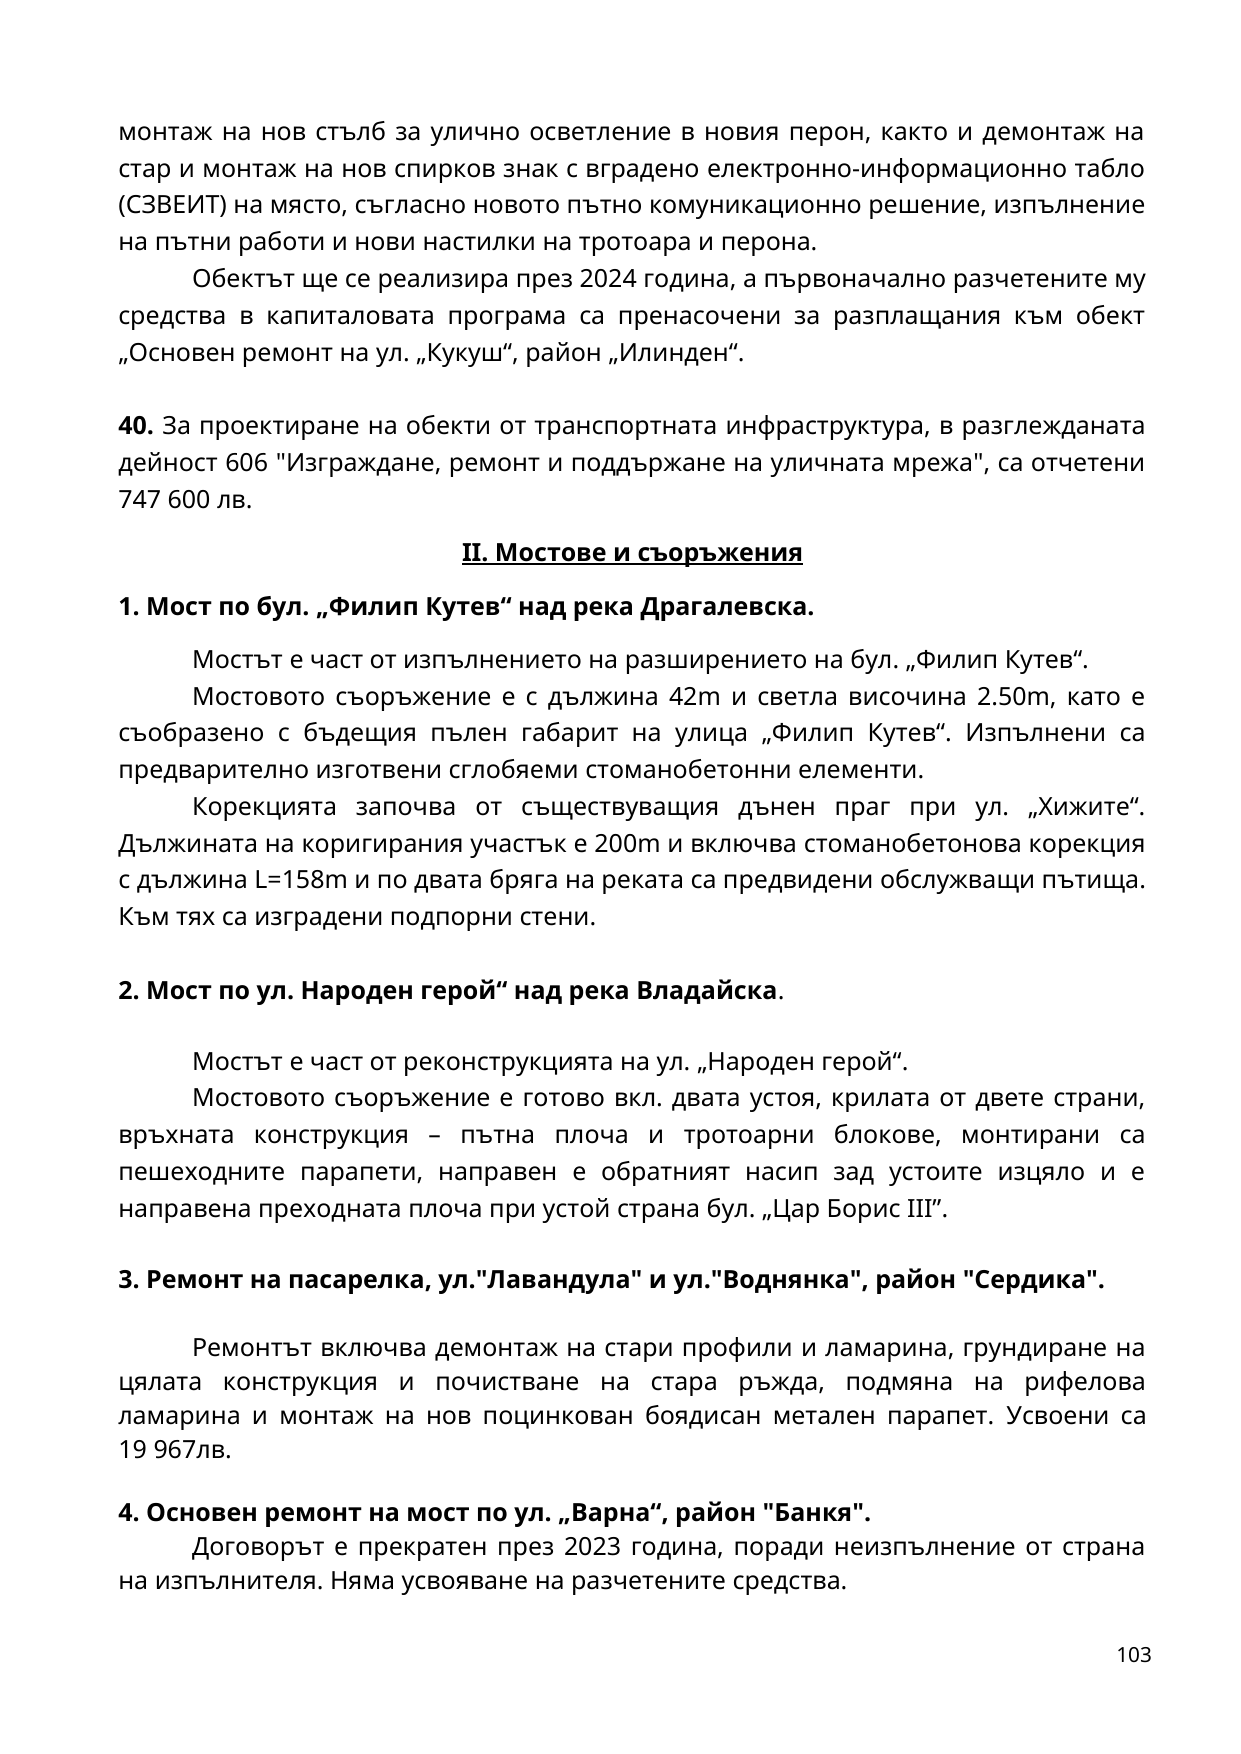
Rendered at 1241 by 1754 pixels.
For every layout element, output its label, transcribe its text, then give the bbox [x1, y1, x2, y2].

text 4. Основен ремонт на мост по ул. „Варна“, район "Банкя". [118, 1494, 1147, 1528]
text 3. Ремонт на пасарелка, ул."Лавандула" и ул."Воднянка", район "Сердика". [118, 1261, 1147, 1295]
text Мостовото съоръжение е с дължина 42m и светла височина 2.50m, като е съобразено с бъдещия пълен габарит на улица „Филип Кутев“. Изпълнени са предварително изготвени сглобяеми стоманобетонни елементи. [118, 678, 1147, 786]
text 40. За проектиране на обекти от транспортната инфраструктура, в разглежданата дейност 606 "Изграждане, ремонт и поддържане на уличната мрежа", са отчетени 747 600 лв. [118, 408, 1147, 515]
text Корекцията започва от съществуващия дънен праг при ул. „Хижите“. Дължината на коригирания участък е 200m и включва стоманобетонова корекция с дължина L=158m и по двата бряга на реката са предвидени обслужващи пътища. Към тях сa изградени подпорни стени. [118, 789, 1147, 933]
text Ремонтът включва демонтаж на стари профили и ламарина, грундиране на цялата конструкция и почистване на стара ръжда, подмяна на рифелова ламарина и монтаж на нов поцинкован боядисан метален парапет. Усвоени са 19 967лв. [118, 1329, 1147, 1466]
text II. Мостове и съоръжения [118, 535, 1147, 569]
text Мостът е част от изпълнението на разширението на бул. „Филип Кутев“. [118, 642, 1147, 676]
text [118, 113, 1147, 258]
text Договорът е прекратен през 2023 година, поради неизпълнение от страна на изпълнителя. Няма усвояване на разчетените средства. [118, 1528, 1147, 1597]
text 2. Мост по ул. Народен герой“ над река Владайска. [118, 972, 1147, 1007]
text Мостовото съоръжение е готово вкл. двата устоя, крилата от двете страни, връхната конструкция – пътна плоча и тротоарни блокове, монтирани са пешеходните парапети, направен е обратният насип зад устоите изцяло и е направена преходната плоча при устой страна бул. „Цар Борис III”. [118, 1080, 1147, 1224]
text Обектът ще се реализира през 2024 година, а първоначално разчетените му средства в капиталовата програма са пренасочени за разплащания към обект „Основен ремонт на ул. „Кукуш“, район „Илинден“. [118, 261, 1147, 368]
text Мостът е част от реконструкцията на ул. „Народен герой“. [118, 1043, 1147, 1077]
text 1. Мост по бул. „Филип Кутев“ над река Драгалевска. [118, 588, 1147, 622]
